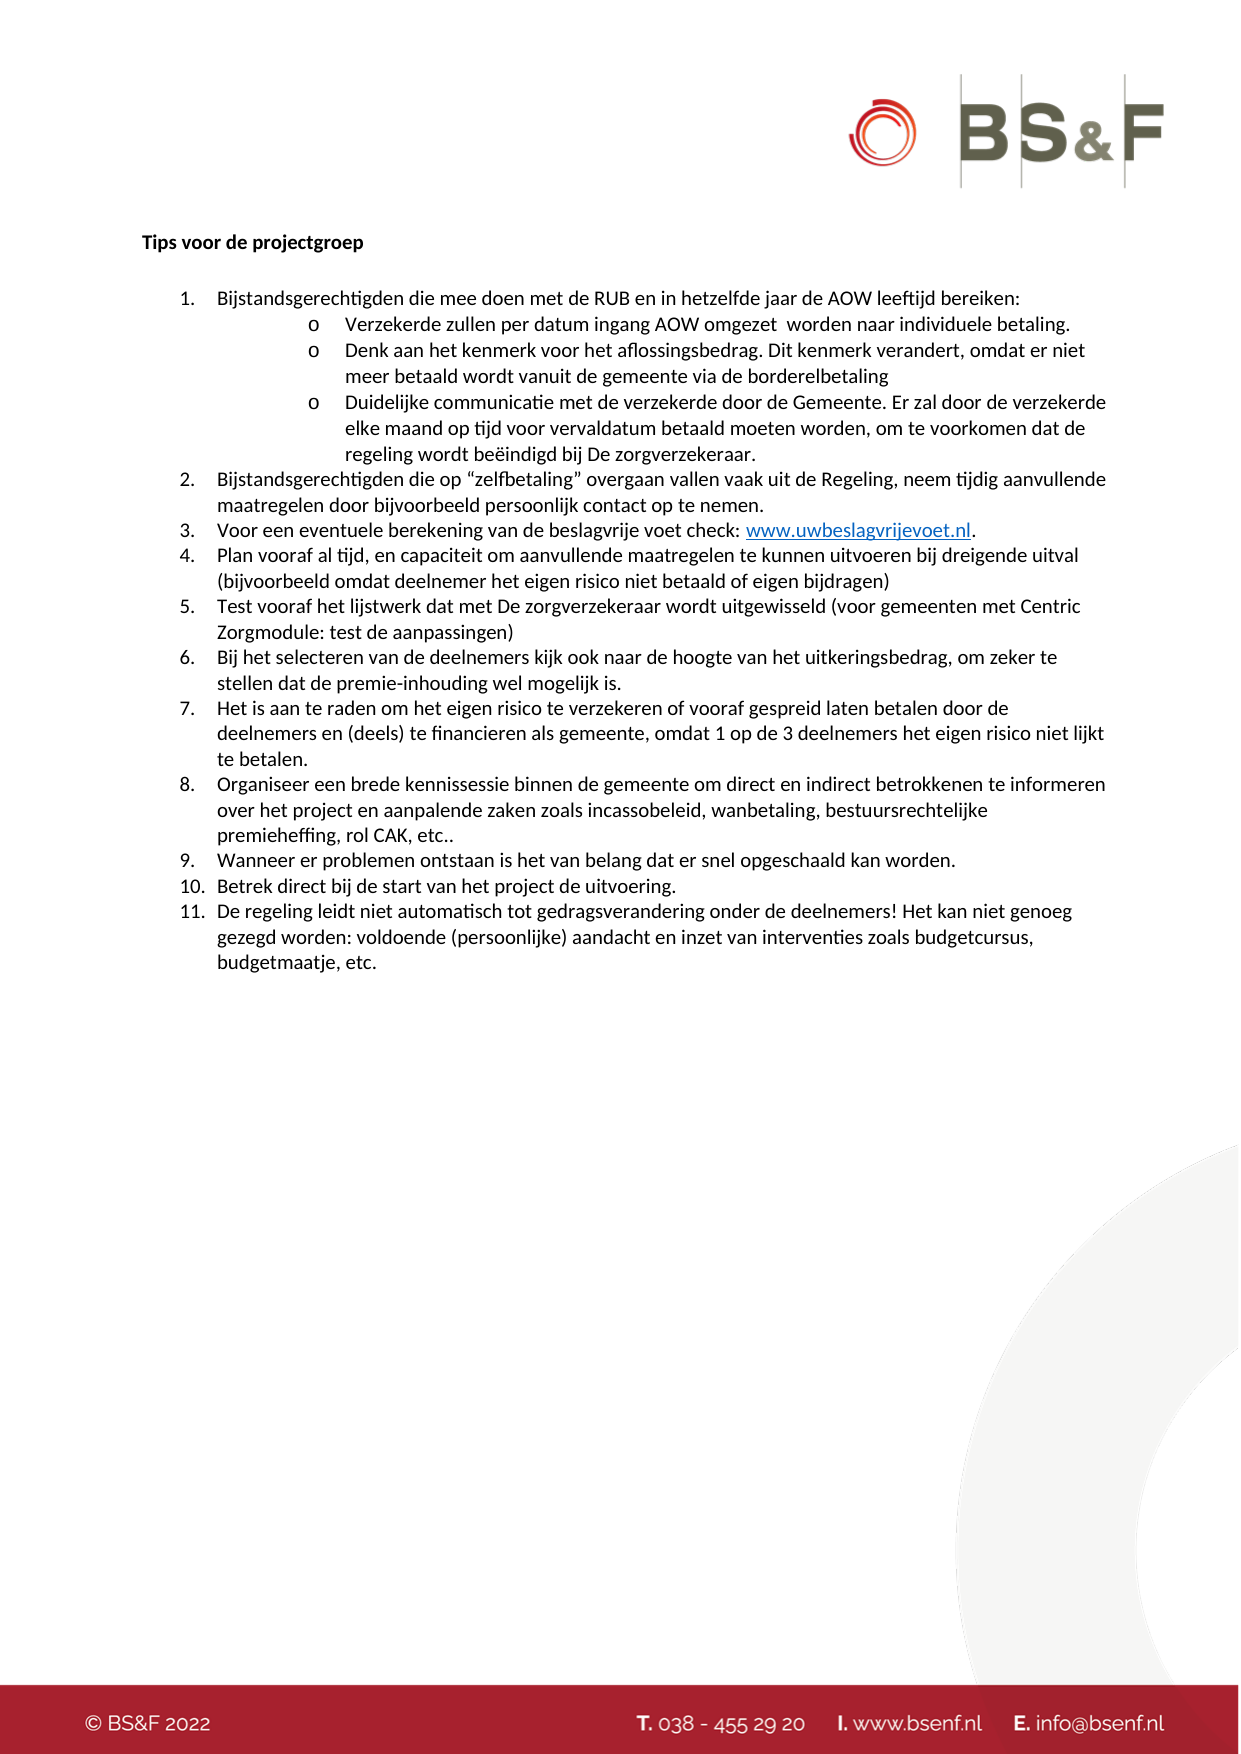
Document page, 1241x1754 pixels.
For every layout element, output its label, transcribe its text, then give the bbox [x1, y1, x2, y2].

list Bijstandsgerechtigden die op “zelfbetaling” overgaan vallen vaak uit de Regeling, neem tijdig aanvullende maatregelen door bijvoorbeeld persoonlijk contact op te nemen. [179, 466, 1110, 517]
text Tips voor de projectgroep [142, 225, 1110, 255]
picture [0, 0, 1239, 1754]
list Duidelijke communicatie met de verzekerde door de Gemeente. Er zal door de verzekerde elke maand op tijd voor vervaldatum betaald moeten worden, om te voorkomen dat de regeling wordt beëindigd bij De zorgverzekeraar. [307, 389, 1110, 466]
list Test vooraf het lijstwerk dat met De zorgverzekeraar wordt uitgewisseld (voor gemeenten met Centric Zorgmodule: test de aanpassingen) [179, 593, 1110, 644]
list Plan vooraf al tijd, en capaciteit om aanvullende maatregelen te kunnen uitvoeren bij dreigende uitval (bijvoorbeeld omdat deelnemer het eigen risico niet betaald of eigen bijdragen) [179, 543, 1110, 593]
list Organiseer een brede kennissessie binnen de gemeente om direct en indirect betrokkenen te informeren over het project en aanpalende zaken zoals incassobeleid, wanbetaling, bestuursrechtelijke premieheffing, rol CAK, etc.. [179, 771, 1110, 848]
list Denk aan het kenmerk voor het aflossingsbedrag. Dit kenmerk verandert, omdat er niet meer betaald wordt vanuit de gemeente via de borderelbetaling [307, 337, 1110, 389]
list Voor een eventuele berekening van de beslagvrije voet check: www.uwbeslagvrijevoet.nl. [179, 517, 1110, 543]
list Bij het selecteren van de deelnemers kijk ook naar de hoogte van het uitkeringsbedrag, om zeker te stellen dat de premie-inhouding wel mogelijk is. [179, 644, 1110, 695]
list De regeling leidt niet automatisch tot gedragsverandering onder de deelnemers! Het kan niet genoeg gezegd worden: voldoende (persoonlijke) aandacht en inzet van interventies zoals budgetcursus, budgetmaatje, etc. [179, 898, 1110, 975]
list Bijstandsgerechtigden die mee doen met de RUB en in hetzelfde jaar de AOW leeftijd bereiken: [179, 285, 1110, 311]
list Wanneer er problemen ontstaan is het van belang dat er snel opgeschaald kan worden. [179, 848, 1110, 873]
list Het is aan te raden om het eigen risico te verzekeren of vooraf gespreid laten betalen door de deelnemers en (deels) te financieren als gemeente, omdat 1 op de 3 deelnemers het eigen risico niet lijkt te betalen. [179, 695, 1110, 771]
list Verzekerde zullen per datum ingang AOW omgezet worden naar individuele betaling. [307, 311, 1110, 337]
list Betrek direct bij de start van het project de uitvoering. [179, 873, 1110, 898]
